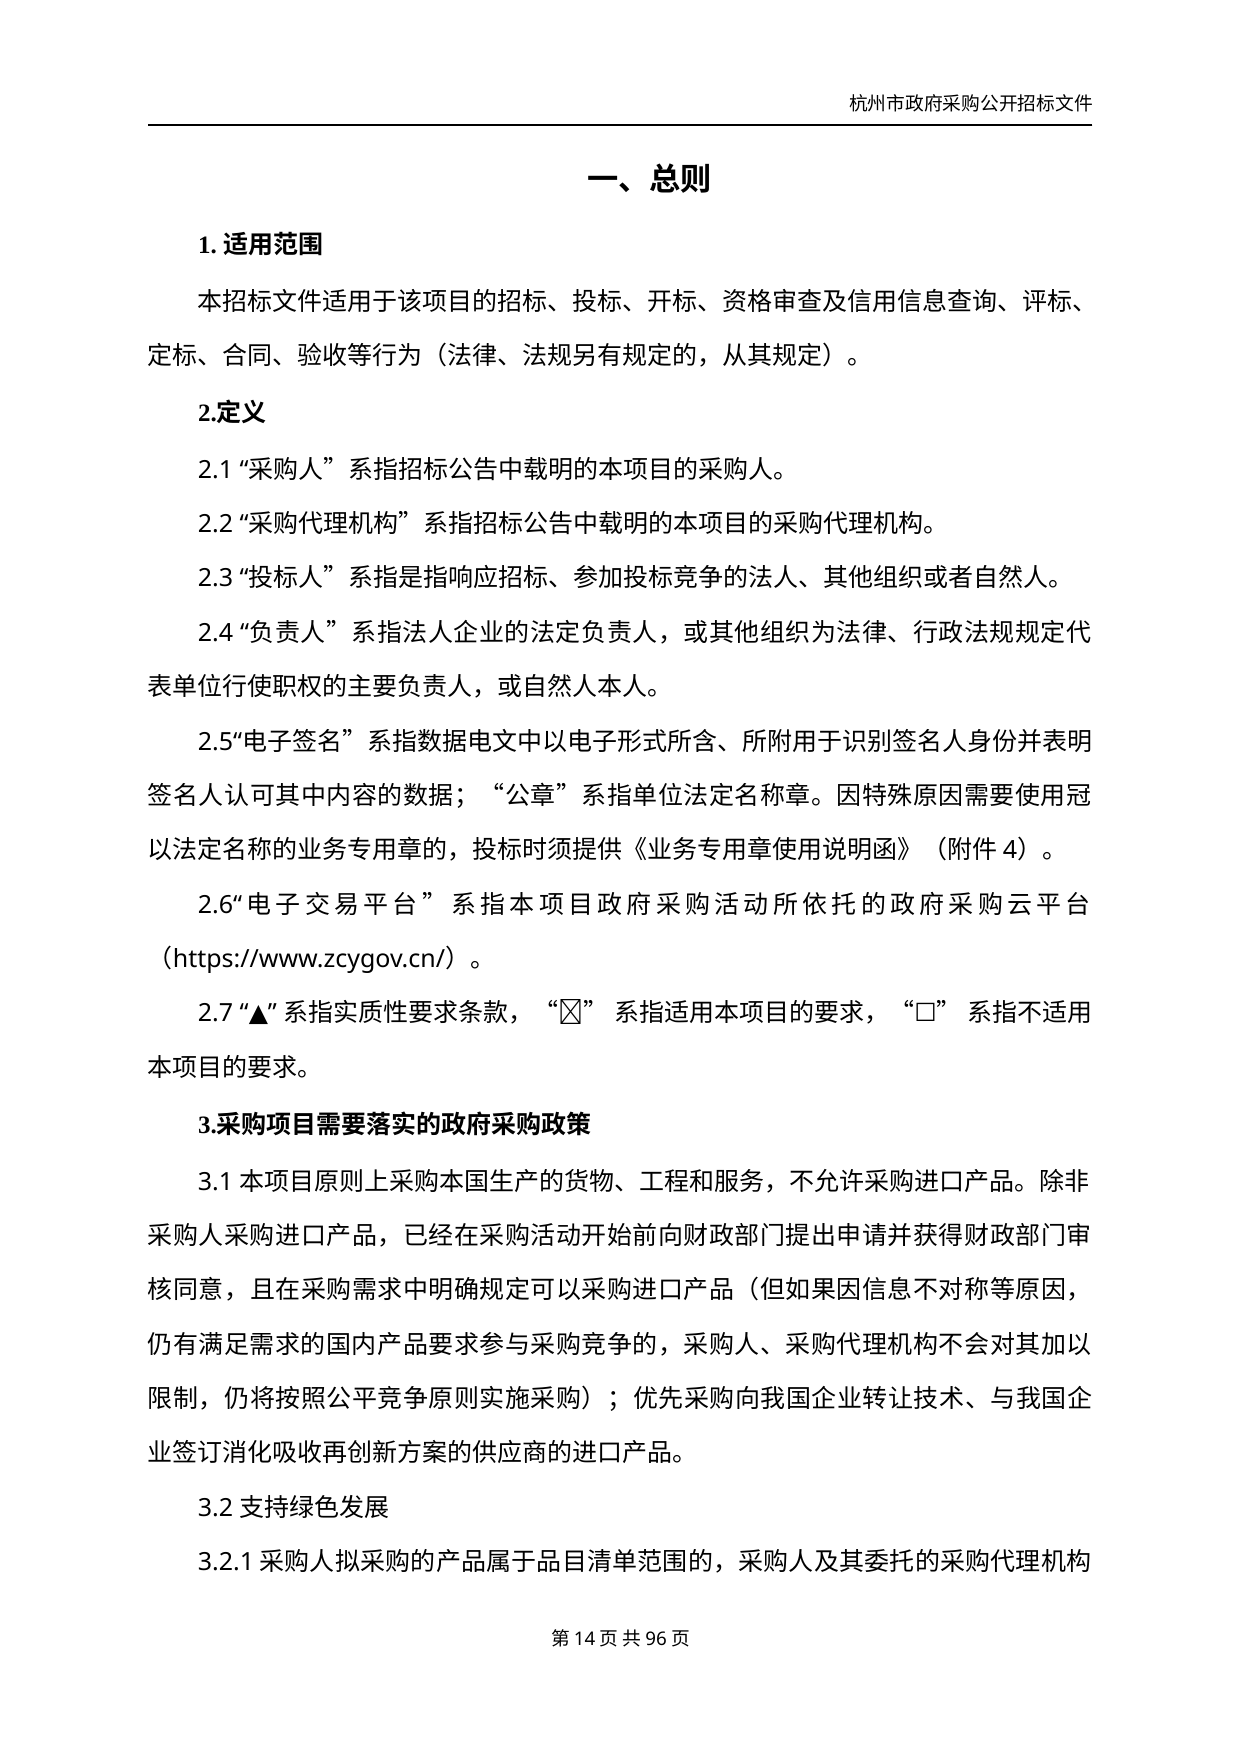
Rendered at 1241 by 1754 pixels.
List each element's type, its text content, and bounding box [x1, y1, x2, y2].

text 3.采购项目需要落实的政府采购政策 [148, 1104, 1092, 1140]
text 3.1 本项目原则上采购本国生产的货物、工程和服务，不允许采购进口产品。除非采购人采购进口产品，已经在采购活动开始前向财政部门提出申请并获得财政部门审核同意，且在采购需求中明确规定可以采购进口产品（但如果因信息不对称等原因，仍有满足需求的国内产品要求参与采购竞争的，采购人、采购代理机构不会对其加以限制，仍将按照公平竞争原则实施采购）；优先采购向我国企业转让技术、与我国企业签订消化吸收再创新方案的供应商的进口产品。 [148, 1161, 1092, 1469]
text 2.6“电子交易平台”系指本项目政府采购活动所依托的政府采购云平台（https://www.zcygov.cn/）。 [148, 884, 1092, 975]
text 2.1 “采购人”系指招标公告中载明的本项目的采购人。 [148, 449, 1092, 485]
text 2.4 “负责人”系指法人企业的法定负责人，或其他组织为法律、行政法规规定代表单位行使职权的主要负责人，或自然人本人。 [148, 612, 1092, 703]
text 一、总则 [148, 154, 1092, 199]
text 2.7 “▲” 系指实质性要求条款，“” 系指适用本项目的要求，“” 系指不适用本项目的要求。 [148, 993, 1092, 1083]
text 2.3 “投标人”系指是指响应招标、参加投标竞争的法人、其他组织或者自然人。 [148, 558, 1092, 594]
text 3.2 支持绿色发展 [148, 1487, 1092, 1523]
text 2.5“电子签名”系指数据电文中以电子形式所含、所附用于识别签名人身份并表明签名人认可其中内容的数据；“公章”系指单位法定名称章。因特殊原因需要使用冠以法定名称的业务专用章的，投标时须提供《业务专用章使用说明函》（附件4）。 [148, 721, 1092, 866]
text 2.定义 [148, 392, 1092, 428]
text 1. 适用范围 [148, 224, 1092, 260]
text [148, 1542, 1092, 1578]
text 本招标文件适用于该项目的招标、投标、开标、资格审查及信用信息查询、评标、定标、合同、验收等行为（法律、法规另有规定的，从其规定）。 [148, 281, 1092, 372]
text 2.2 “采购代理机构”系指招标公告中载明的本项目的采购代理机构。 [148, 503, 1092, 540]
